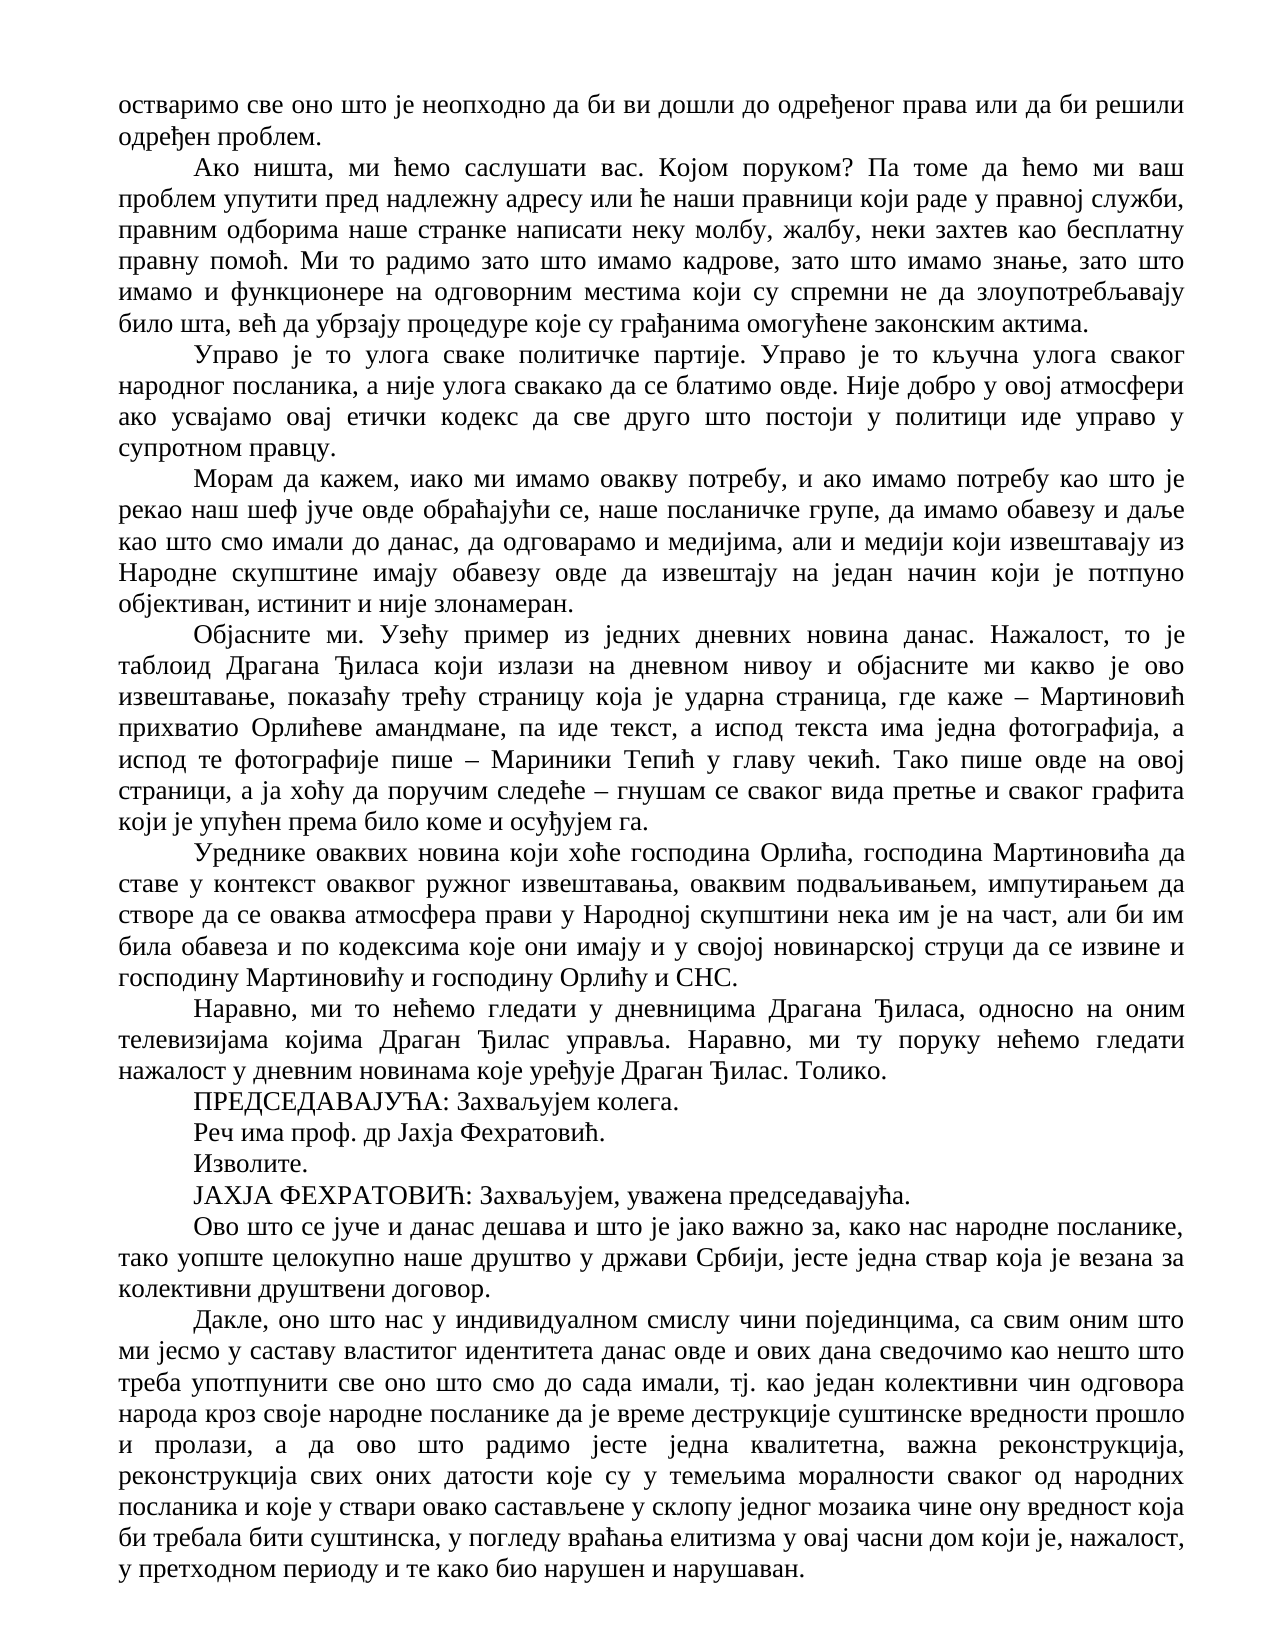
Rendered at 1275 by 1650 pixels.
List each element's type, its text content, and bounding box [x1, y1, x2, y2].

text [118, 89, 1186, 151]
text Уреднике оваквих новина који хоће господина Орлића, господина Мартиновића да ставе у контекст оваквог ружног извештавања, оваквим подваљивањем, импутирањем да створе да се оваква атмосфера прави у Народној скупштини нека им је на част, али би им била обавеза и по кодексима које они имају и у својој новинарској струци да се извине и господину Мартиновићу и господину Орлићу и СНС. [118, 836, 1186, 992]
text Објасните ми. Узећу пример из једних дневних новина данас. Нажалост, то је таблоид Драгана Ђиласа који излази на дневном нивоу и објасните ми какво је ово извештавање, показаћу трећу страницу која је ударна страница, где каже – Мартиновић прихватио Орлићеве амандмане, па иде текст, а испод текста има једна фотографија, а испод те фотографије пише – Мариники Тепић у главу чекић. Тако пише овде на овој страници, а ја хоћу да поручим следеће – гнушам се сваког вида претње и сваког графита који је упућен према било коме и осуђујем га. [118, 618, 1186, 836]
text Изволите. [118, 1148, 1186, 1179]
text Наравно, ми то нећемо гледати у дневницима Драгана Ђиласа, односно на оним телевизијама којима Драган Ђилас управља. Наравно, ми ту поруку нећемо гледати нажалост у дневним новинама које уређује Драган Ђилас. Толико. [118, 992, 1186, 1085]
text ЈАХЈА ФЕХРАТОВИЋ: Захваљујем, уважена председавајућа. [118, 1179, 1186, 1210]
text Морам да кажем, иако ми имамо овакву потребу, и ако имамо потребу као што је рекао наш шеф јуче овде обраћајући се, наше посланичке групе, да имамо обавезу и даље као што смо имали до данас, да одговарамо и медијима, али и медији који извештавају из Народне скупштине имају обавезу овде да извештају на један начин који је потпуно објективан, истинит и није злонамеран. [118, 462, 1186, 618]
text Управо је то улога сваке политичке партије. Управо је то кључна улога сваког народног посланика, а није улога свакако да се блатимо овде. Није добро у овој атмосфери ако усвајамо овај етички кодекс да све друго што постоји у политици иде управо у супротном правцу. [118, 338, 1186, 462]
text Ако ништа, ми ћемо саслушати вас. Којом поруком? Па томе да ћемо ми ваш проблем упутити пред надлежну адресу или ће наши правници који раде у правној служби, правним одборима наше странке написати неку молбу, жалбу, неки захтев као бесплатну правну помоћ. Ми то радимо зато што имамо кадрове, зато што имамо знање, зато што имамо и функционере на одговорним местима који су спремни не да злоупотребљавају било шта, већ да убрзају процедуре које су грађанима омогућене законским актима. [118, 151, 1186, 338]
text Реч има проф. др Јахја Фехратовић. [118, 1116, 1186, 1148]
text Дакле, оно што нас у индивидуалном смислу чини појединцима, са свим оним што ми јесмо у саставу властитог идентитета данас овде и ових дана сведочимо као нешто што треба употпунити све оно што смо до сада имали, тј. као један колективни чин одговора народа кроз своје народне посланике да је време деструкције суштинске вредности прошло и пролази, а да ово што радимо јесте једна квалитетна, важна реконструкција, реконструкција свих оних датости које су у темељима моралности сваког од народних посланика и које у ствари овако састављене у склопу једног мозаика чине ону вредност која би требала бити суштинска, у погледу враћања елитизма у овај часни дом који је, нажалост, у претходном периоду и те како био нарушен и нарушаван. [118, 1303, 1186, 1584]
text ПРЕДСЕДАВАЈУЋА: Захваљујем колега. [118, 1085, 1186, 1116]
text Ово што се јуче и данас дешава и што је јако важно за, како нас народне посланике, тако уопште целокупно наше друштво у држави Србији, јесте једна ствар која је везана за колективни друштвени договор. [118, 1210, 1186, 1303]
